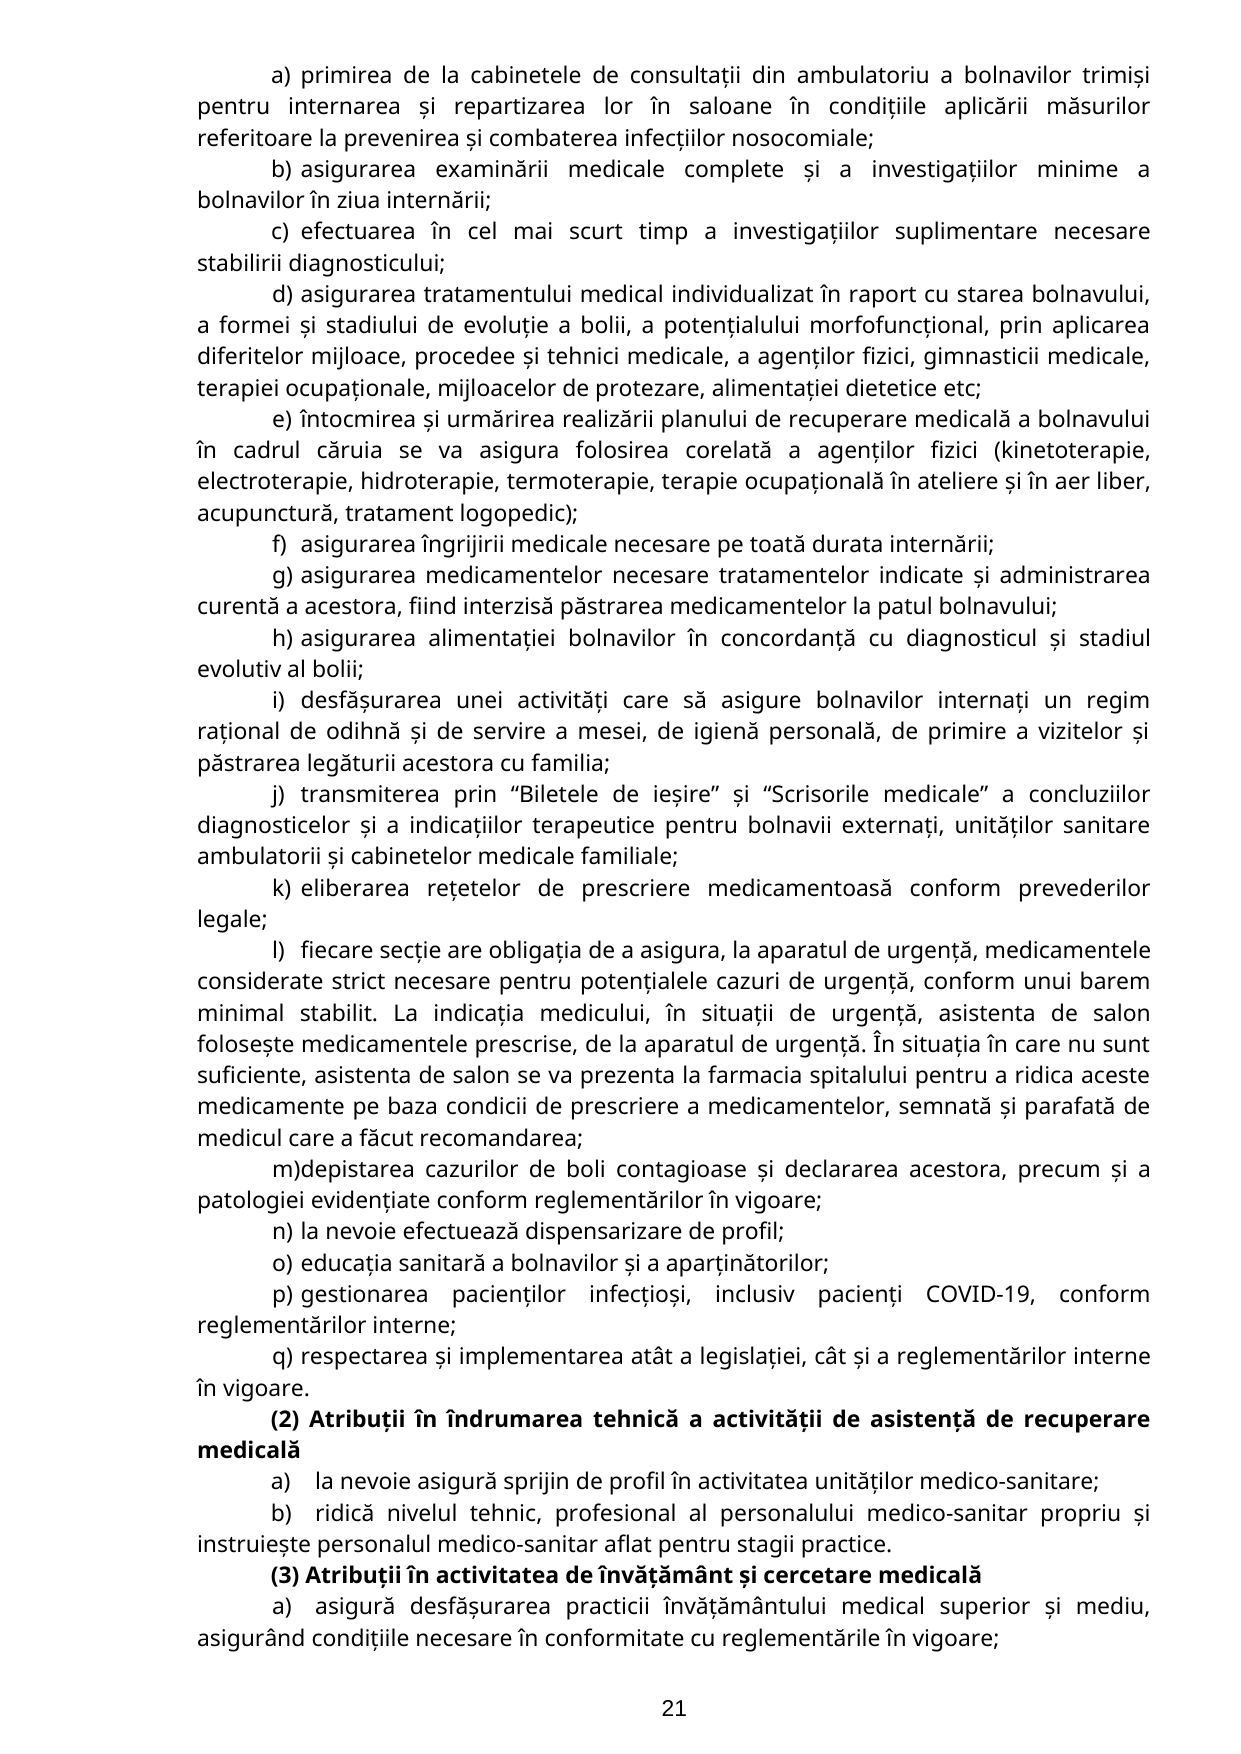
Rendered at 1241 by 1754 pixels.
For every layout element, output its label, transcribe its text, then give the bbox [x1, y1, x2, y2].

list ridică nivelul tehnic, profesional al personalului medico-sanitar propriu și instruiește personalul medico-sanitar aflat pentru stagii practice. [197, 1497, 1152, 1559]
list transmiterea prin “Biletele de ieșire” și “Scrisorile medicale” a concluziilor diagnosticelor și a indicațiilor terapeutice pentru bolnavii externați, unităților sanitare ambulatorii și cabinetelor medicale familiale; [197, 778, 1152, 872]
list asigurarea îngrijirii medicale necesare pe toată durata internării; [197, 528, 1152, 559]
list primirea de la cabinetele de consultații din ambulatoriu a bolnavilor trimiși pentru internarea și repartizarea lor în saloane în condițiile aplicării măsurilor referitoare la prevenirea și combaterea infecțiilor nosocomiale; [197, 59, 1152, 153]
list gestionarea pacienților infecțioși, inclusiv pacienți COVID-19, conform reglementărilor interne; [197, 1278, 1152, 1340]
list efectuarea în cel mai scurt timp a investigațiilor suplimentare necesare stabilirii diagnosticului; [197, 215, 1152, 278]
subtitle (3) Atribuții în activitatea de învățământ și cercetare medicală [197, 1559, 1152, 1590]
list fiecare secție are obligația de a asigura, la aparatul de urgență, medicamentele considerate strict necesare pentru potențialele cazuri de urgență, conform unui barem minimal stabilit. La indicația medicului, în situații de urgență, asistenta de salon folosește medicamentele prescrise, de la aparatul de urgență. În situația în care nu sunt suficiente, asistenta de salon se va prezenta la farmacia spitalului pentru a ridica aceste medicamente pe baza condicii de prescriere a medicamentelor, semnată și parafată de medicul care a făcut recomandarea; [197, 934, 1152, 1153]
list desfășurarea unei activități care să asigure bolnavilor internați un regim rațional de odihnă și de servire a mesei, de igienă personală, de primire a vizitelor și păstrarea legăturii acestora cu familia; [197, 684, 1152, 778]
subtitle (2) Atribuții în îndrumarea tehnică a activității de asistență de recuperare medicală [197, 1403, 1152, 1465]
list respectarea și implementarea atât a legislației, cât și a reglementărilor interne în vigoare. [197, 1340, 1152, 1403]
list întocmirea și urmărirea realizării planului de recuperare medicală a bolnavului în cadrul căruia se va asigura folosirea corelată a agenților fizici (kinetoterapie, electroterapie, hidroterapie, termoterapie, terapie ocupațională în ateliere și în aer liber, acupunctură, tratament logopedic); [197, 403, 1152, 528]
list asigurarea medicamentelor necesare tratamentelor indicate și administrarea curentă a acestora, fiind interzisă păstrarea medicamentelor la patul bolnavului; [197, 559, 1152, 622]
list asigurarea examinării medicale complete și a investigațiilor minime a bolnavilor în ziua internării; [197, 153, 1152, 215]
list la nevoie asigură sprijin de profil în activitatea unităților medico-sanitare; [197, 1465, 1152, 1497]
list asigură desfășurarea practicii învățământului medical superior și mediu, asigurând condițiile necesare în conformitate cu reglementările în vigoare; [197, 1590, 1152, 1653]
list asigurarea alimentației bolnavilor în concordanță cu diagnosticul și stadiul evolutiv al bolii; [197, 622, 1152, 684]
list depistarea cazurilor de boli contagioase și declararea acestora, precum și a patologiei evidențiate conform reglementărilor în vigoare; [197, 1153, 1152, 1215]
list educația sanitară a bolnavilor și a aparținătorilor; [197, 1247, 1152, 1278]
list la nevoie efectuează dispensarizare de profil; [197, 1215, 1152, 1247]
list eliberarea rețetelor de prescriere medicamentoasă conform prevederilor legale; [197, 872, 1152, 934]
list asigurarea tratamentului medical individualizat în raport cu starea bolnavului, a formei și stadiului de evoluție a bolii, a potențialului morfofuncțional, prin aplicarea diferitelor mijloace, procedee și tehnici medicale, a agenților fizici, gimnasticii medicale, terapiei ocupaționale, mijloacelor de protezare, alimentației dietetice etc; [197, 278, 1152, 403]
